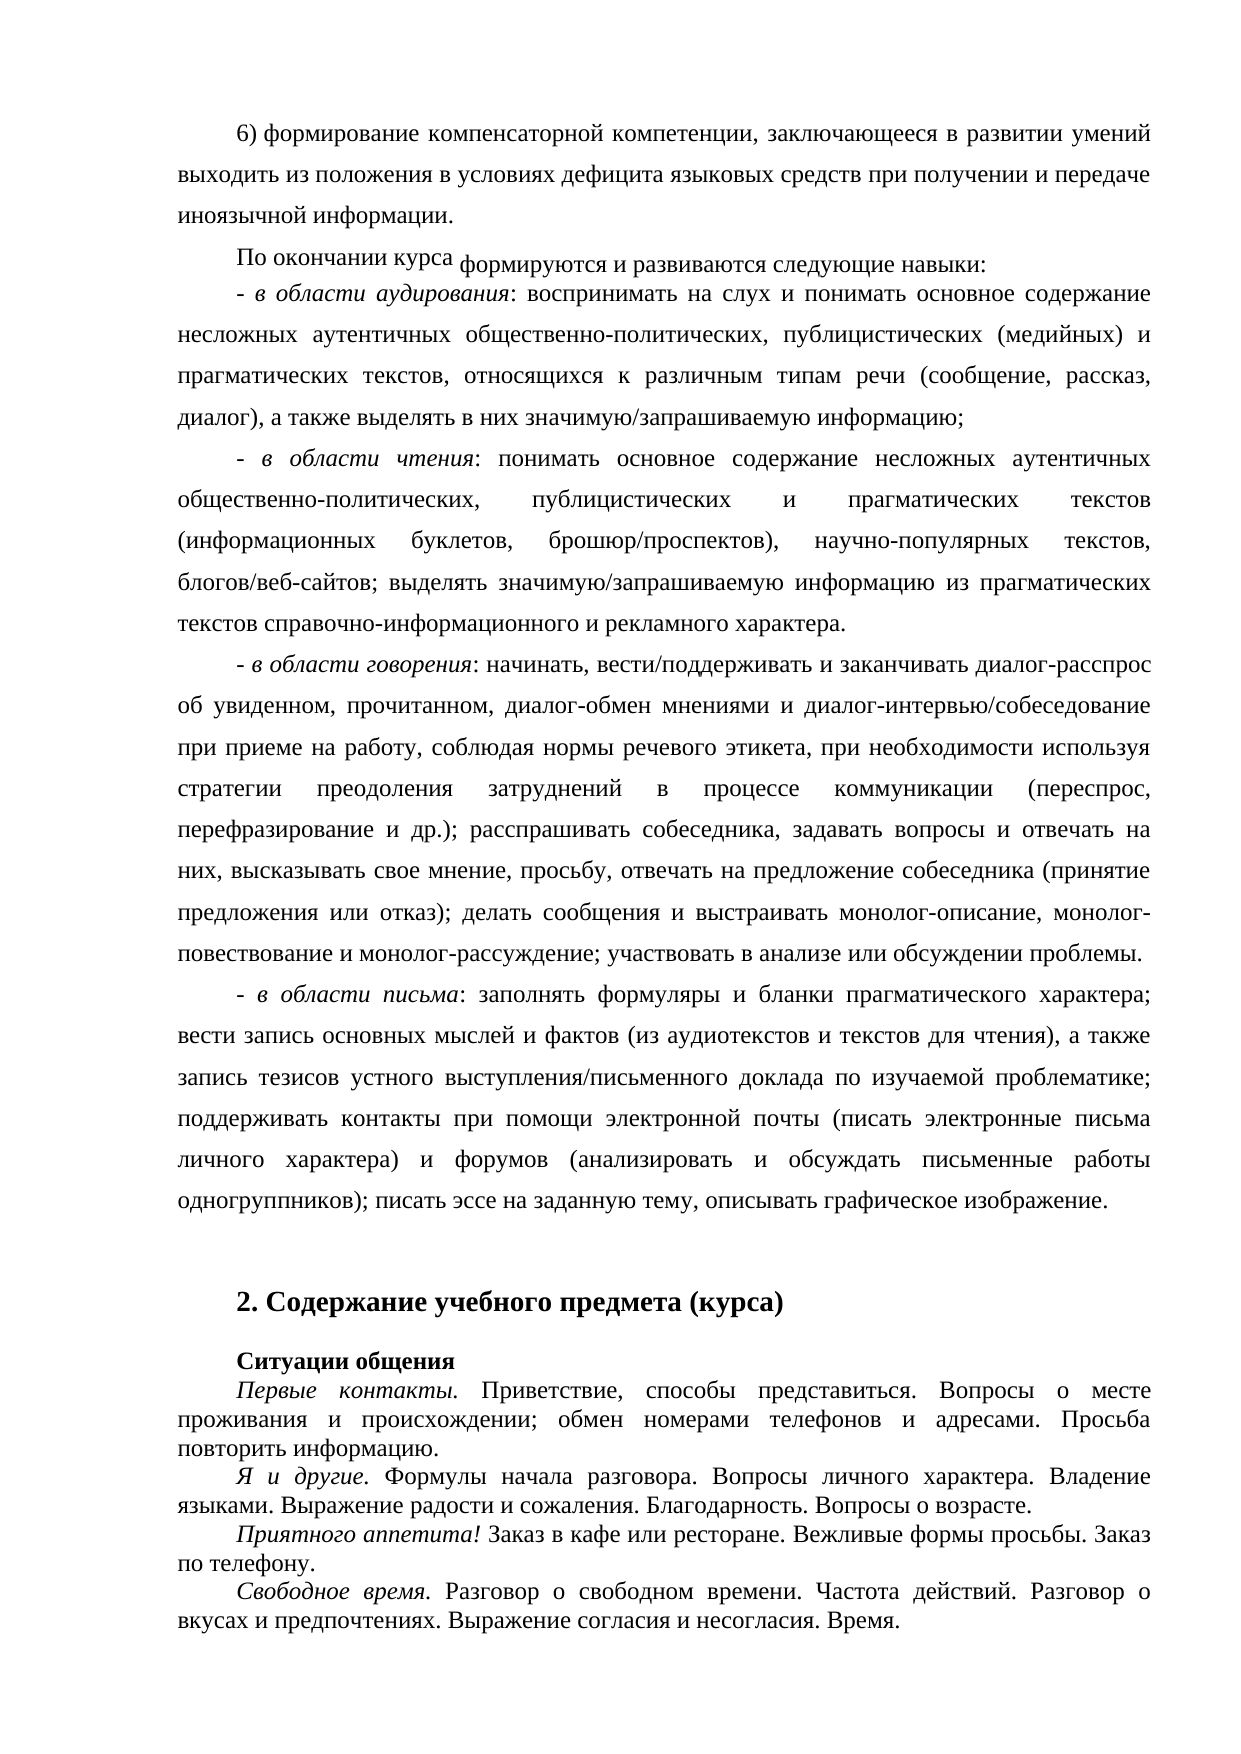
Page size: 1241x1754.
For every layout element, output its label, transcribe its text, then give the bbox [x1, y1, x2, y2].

text Приятного аппетита! Заказ в кафе или ресторане. Вежливые формы просьбы. Заказ по телефону. [177, 1519, 1152, 1576]
text - в области письма: заполнять формуляры и бланки прагматического характера; вести запись основных мыслей и фактов (из аудиотекстов и текстов для чтения), а также запись тезисов устного выступления/письменного доклада по изучаемой проблематике; поддерживать контакты при помощи электронной почты (писать электронные письма личного характера) и форумов (анализировать и обсуждать письменные работы одногруппников); писать эссе на заданную тему, описывать графическое изображение. [177, 979, 1152, 1221]
text - в области чтения: понимать основное содержание несложных аутентичных общественно-политических, публицистических и прагматических текстов (информационных буклетов, брошюр/проспектов), научно-популярных текстов, блогов/веб-сайтов; выделять значимую/запрашиваемую информацию из прагматических текстов справочно-информационного и рекламного характера. [177, 443, 1152, 644]
text Первые контакты. Приветствие, способы представиться. Вопросы о месте проживания и происхождении; обмен номерами телефонов и адресами. Просьба повторить информацию. [177, 1375, 1152, 1461]
text По окончании курса формируются и развиваются следующие навыки: [177, 242, 1152, 278]
text - в области аудирования: воспринимать на слух и понимать основное содержание несложных аутентичных общественно-политических, публицистических (медийных) и прагматических текстов, относящихся к различным типам речи (сообщение, рассказ, диалог), а также выделять в них значимую/запрашиваемую информацию; [177, 278, 1152, 437]
text Я и другие. Формулы начала разговора. Вопросы личного характера. Владение языками. Выражение радости и сожаления. Благодарность. Вопросы о возрасте. [177, 1461, 1152, 1519]
text 6) формирование компенсаторной компетенции, заключающееся в развитии умений выходить из положения в условиях дефицита языковых средств при получении и передаче иноязычной информации. [177, 118, 1152, 237]
text Свободное время. Разговор о свободном времени. Частота действий. Разговор о вкусах и предпочтениях. Выражение согласия и несогласия. Время. [177, 1576, 1152, 1634]
text - в области говорения: начинать, вести/поддерживать и заканчивать диалог-расспрос об увиденном, прочитанном, диалог-обмен мнениями и диалог-интервью/собеседование при приеме на работу, соблюдая нормы речевого этикета, при необходимости используя стратегии преодоления затруднений в процессе коммуникации (переспрос, перефразирование и др.); расспрашивать собеседника, задавать вопросы и отвечать на них, высказывать свое мнение, просьбу, отвечать на предложение собеседника (принятие предложения или отказ); делать сообщения и выстраивать монолог-описание, монолог-повествование и монолог-рассуждение; участвовать в анализе или обсуждении проблемы. [177, 649, 1152, 974]
text 2. Содержание учебного предмета (курса) [177, 1284, 1152, 1318]
text Ситуации общения [177, 1346, 1152, 1375]
